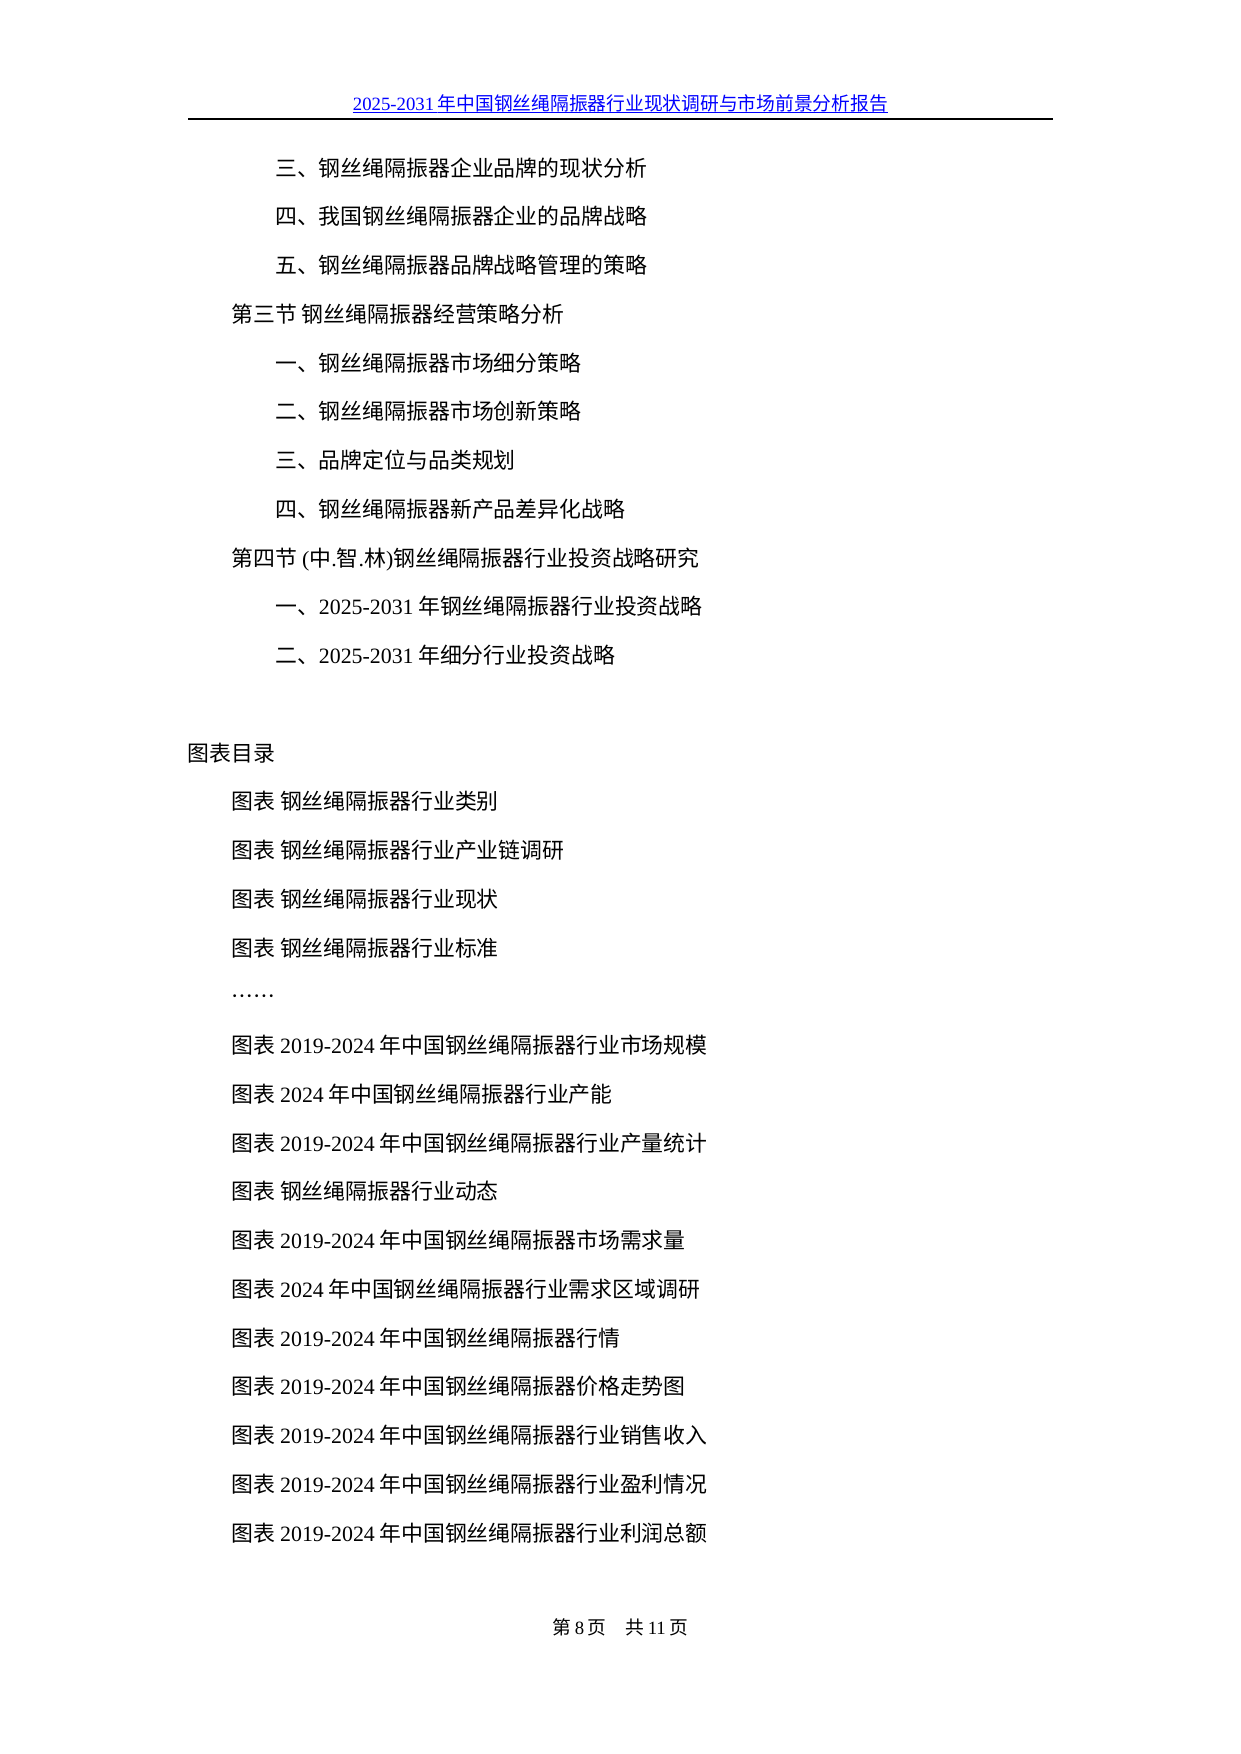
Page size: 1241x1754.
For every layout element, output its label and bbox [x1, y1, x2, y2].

text [187, 150, 1053, 1548]
